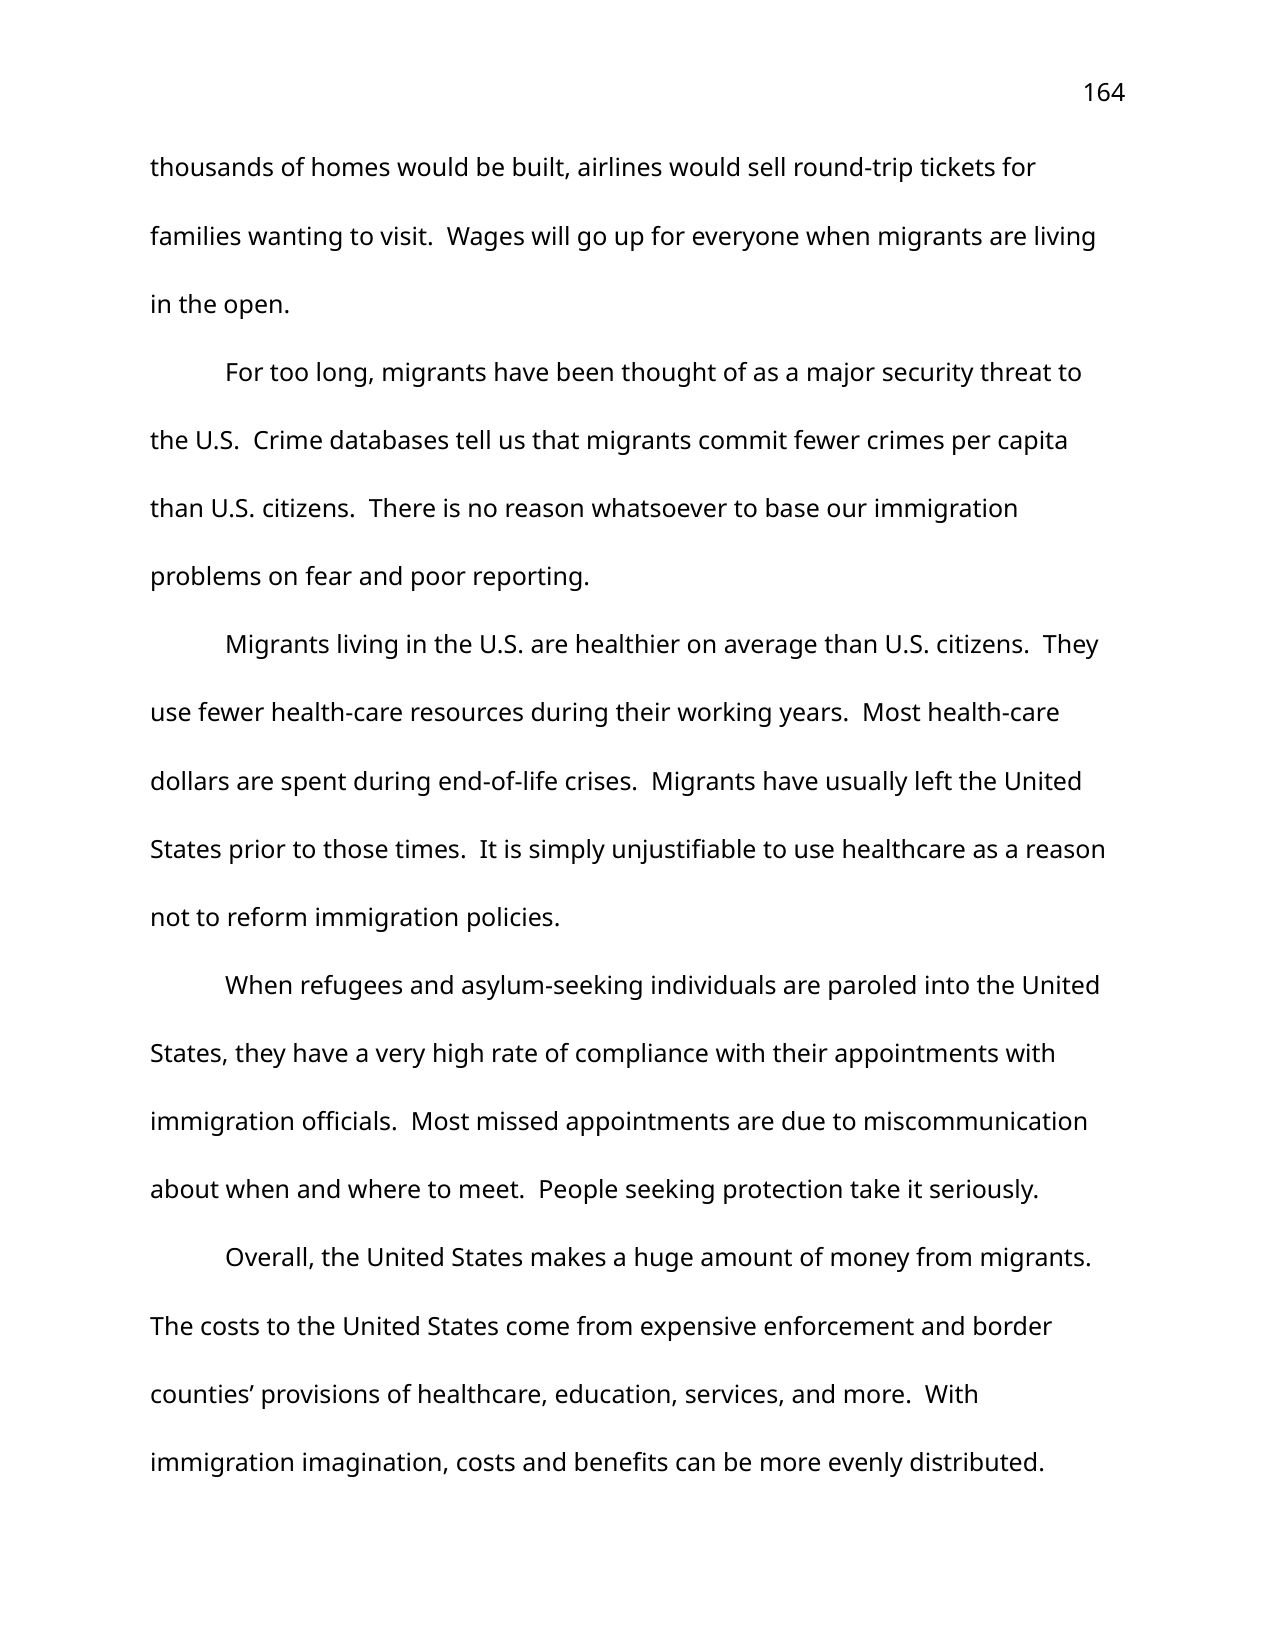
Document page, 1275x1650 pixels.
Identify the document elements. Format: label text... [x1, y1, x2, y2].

text Overall, the United States makes a huge amount of money from migrants. The costs to the United States come from expensive enforcement and border counties’ provisions of healthcare, education, services, and more. With immigration imagination, costs and benefits can be more evenly distributed. [150, 1240, 1125, 1478]
text When refugees and asylum-seeking individuals are paroled into the United States, they have a very high rate of compliance with their appointments with immigration officials. Most missed appointments are due to miscommunication about when and where to meet. People seeking protection take it seriously. [150, 967, 1125, 1206]
text For too long, migrants have been thought of as a major security threat to the U.S. Crime databases tell us that migrants commit fewer crimes per capita than U.S. citizens. There is no reason whatsoever to base our immigration problems on fear and poor reporting. [150, 354, 1125, 593]
text Migrants living in the U.S. are healthier on average than U.S. citizens. They use fewer health-care resources during their working years. Most health-care dollars are spent during end-of-life crises. Migrants have usually left the United States prior to those times. It is simply unjustifiable to use healthcare as a reason not to reform immigration policies. [150, 627, 1125, 933]
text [150, 150, 1125, 320]
